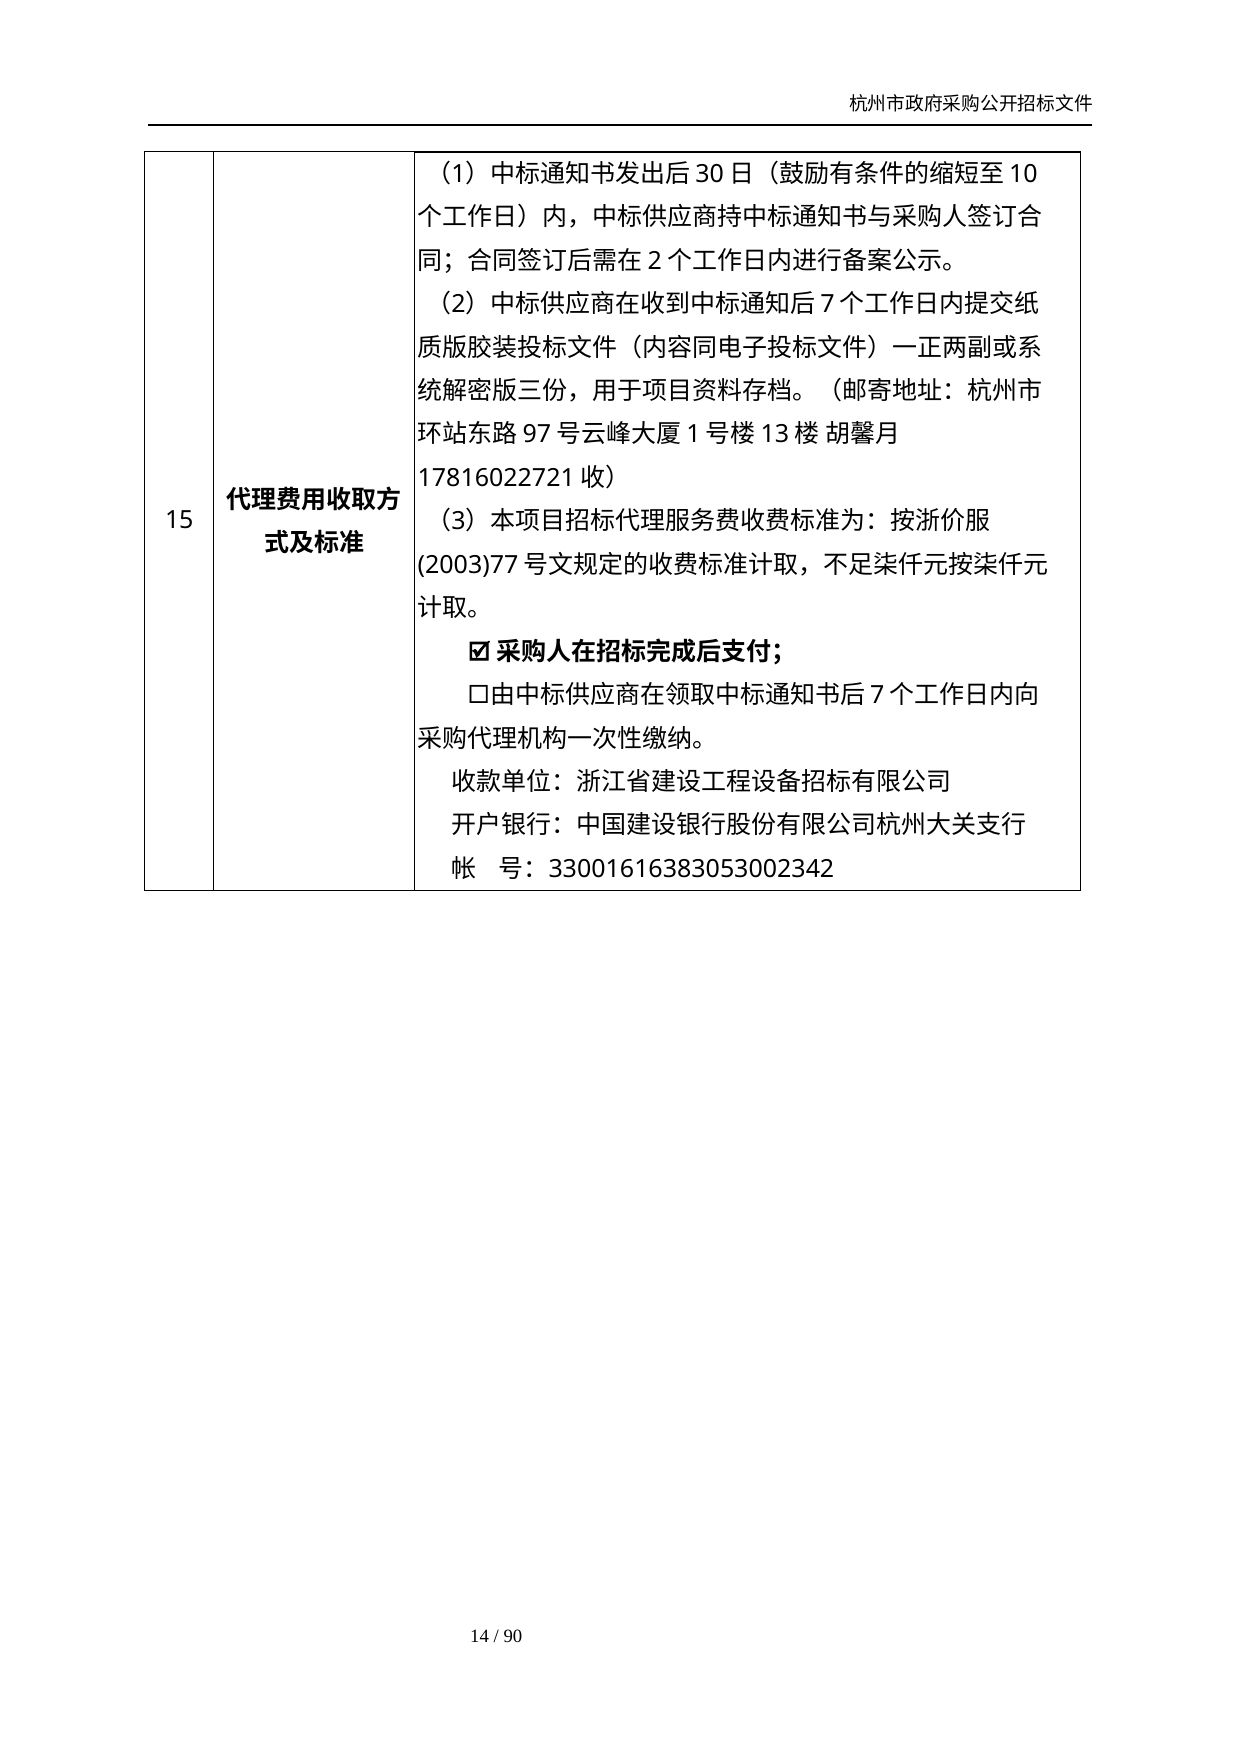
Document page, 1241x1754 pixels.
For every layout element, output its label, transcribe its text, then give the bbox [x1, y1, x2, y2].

table_cell （1）中标通知书发出后30日（鼓励有条件的缩短至10个工作日）内，中标供应商持中标通知书与采购人签订合同；合同签订后需在2个工作日内进行备案公示。 （2）中标供应商在收到中标通知后7个工作日内提交纸质版胶装投标文件（内容同电子投标文件）一正两副或系统解密版三份，用于项目资料存档。（邮寄地址：杭州市环站东路97号云峰大厦1号楼13楼 胡馨月 17816022721收） （3）本项目招标代理服务费收费标准为：按浙价服(2003)77号文规定的收费标准计取，不足柒仟元按柒仟元计取。 采购人在招标完成后支付； 由中标供应商在领取中标通知书后7个工作日内向采购代理机构一次性缴纳。 收款单位：浙江省建设工程设备招标有限公司 开户银行：中国建设银行股份有限公司杭州大关支行 帐 号：33001616383053002342 [415, 153, 1080, 889]
table_cell 15 [145, 152, 213, 889]
table_cell 代理费用收取方式及标准 [214, 152, 414, 889]
